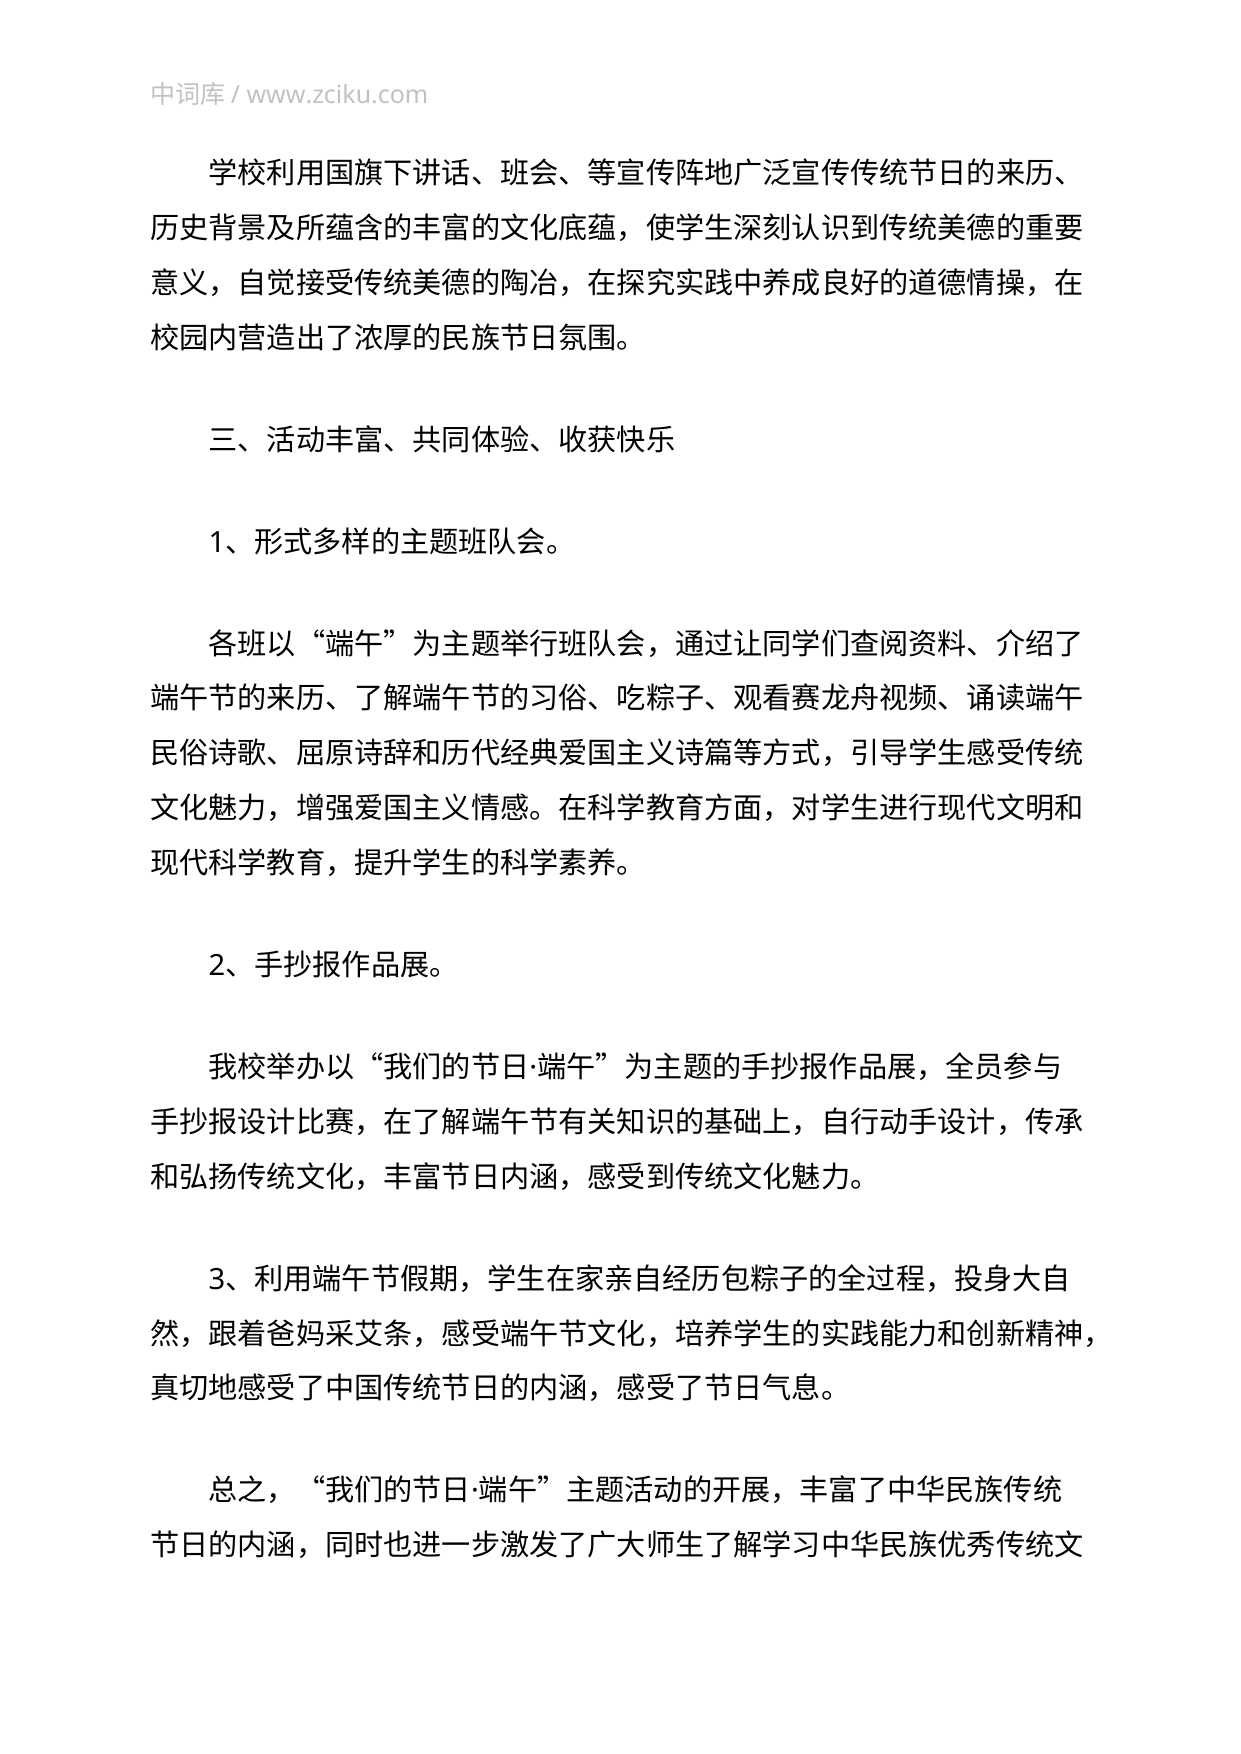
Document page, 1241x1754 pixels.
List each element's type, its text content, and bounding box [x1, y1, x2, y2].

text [150, 1467, 1090, 1564]
text 1、形式多样的主题班队会。 [150, 518, 1090, 561]
text 3、利用端午节假期，学生在家亲自经历包粽子的全过程，投身大自然，跟着爸妈采艾条，感受端午节文化，培养学生的实践能力和创新精神，真切地感受了中国传统节日的内涵，感受了节日气息。 [150, 1255, 1090, 1407]
text 各班以“端午”为主题举行班队会，通过让同学们查阅资料、介绍了端午节的来历、了解端午节的习俗、吃粽子、观看赛龙舟视频、诵读端午民俗诗歌、屈原诗辞和历代经典爱国主义诗篇等方式，引导学生感受传统文化魅力，增强爱国主义情感。在科学教育方面，对学生进行现代文明和现代科学教育，提升学生的科学素养。 [150, 620, 1090, 882]
text 我校举办以“我们的节日·端午”为主题的手抄报作品展，全员参与手抄报设计比赛，在了解端午节有关知识的基础上，自行动手设计，传承和弘扬传统文化，丰富节日内涵，感受到传统文化魅力。 [150, 1043, 1090, 1196]
text 学校利用国旗下讲话、班会、等宣传阵地广泛宣传传统节日的来历、历史背景及所蕴含的丰富的文化底蕴，使学生深刻认识到传统美德的重要意义，自觉接受传统美德的陶冶，在探究实践中养成良好的道德情操，在校园内营造出了浓厚的民族节日氛围。 [150, 150, 1090, 357]
text 2、手抄报作品展。 [150, 942, 1090, 984]
text 三、活动丰富、共同体验、收获快乐 [150, 416, 1090, 459]
